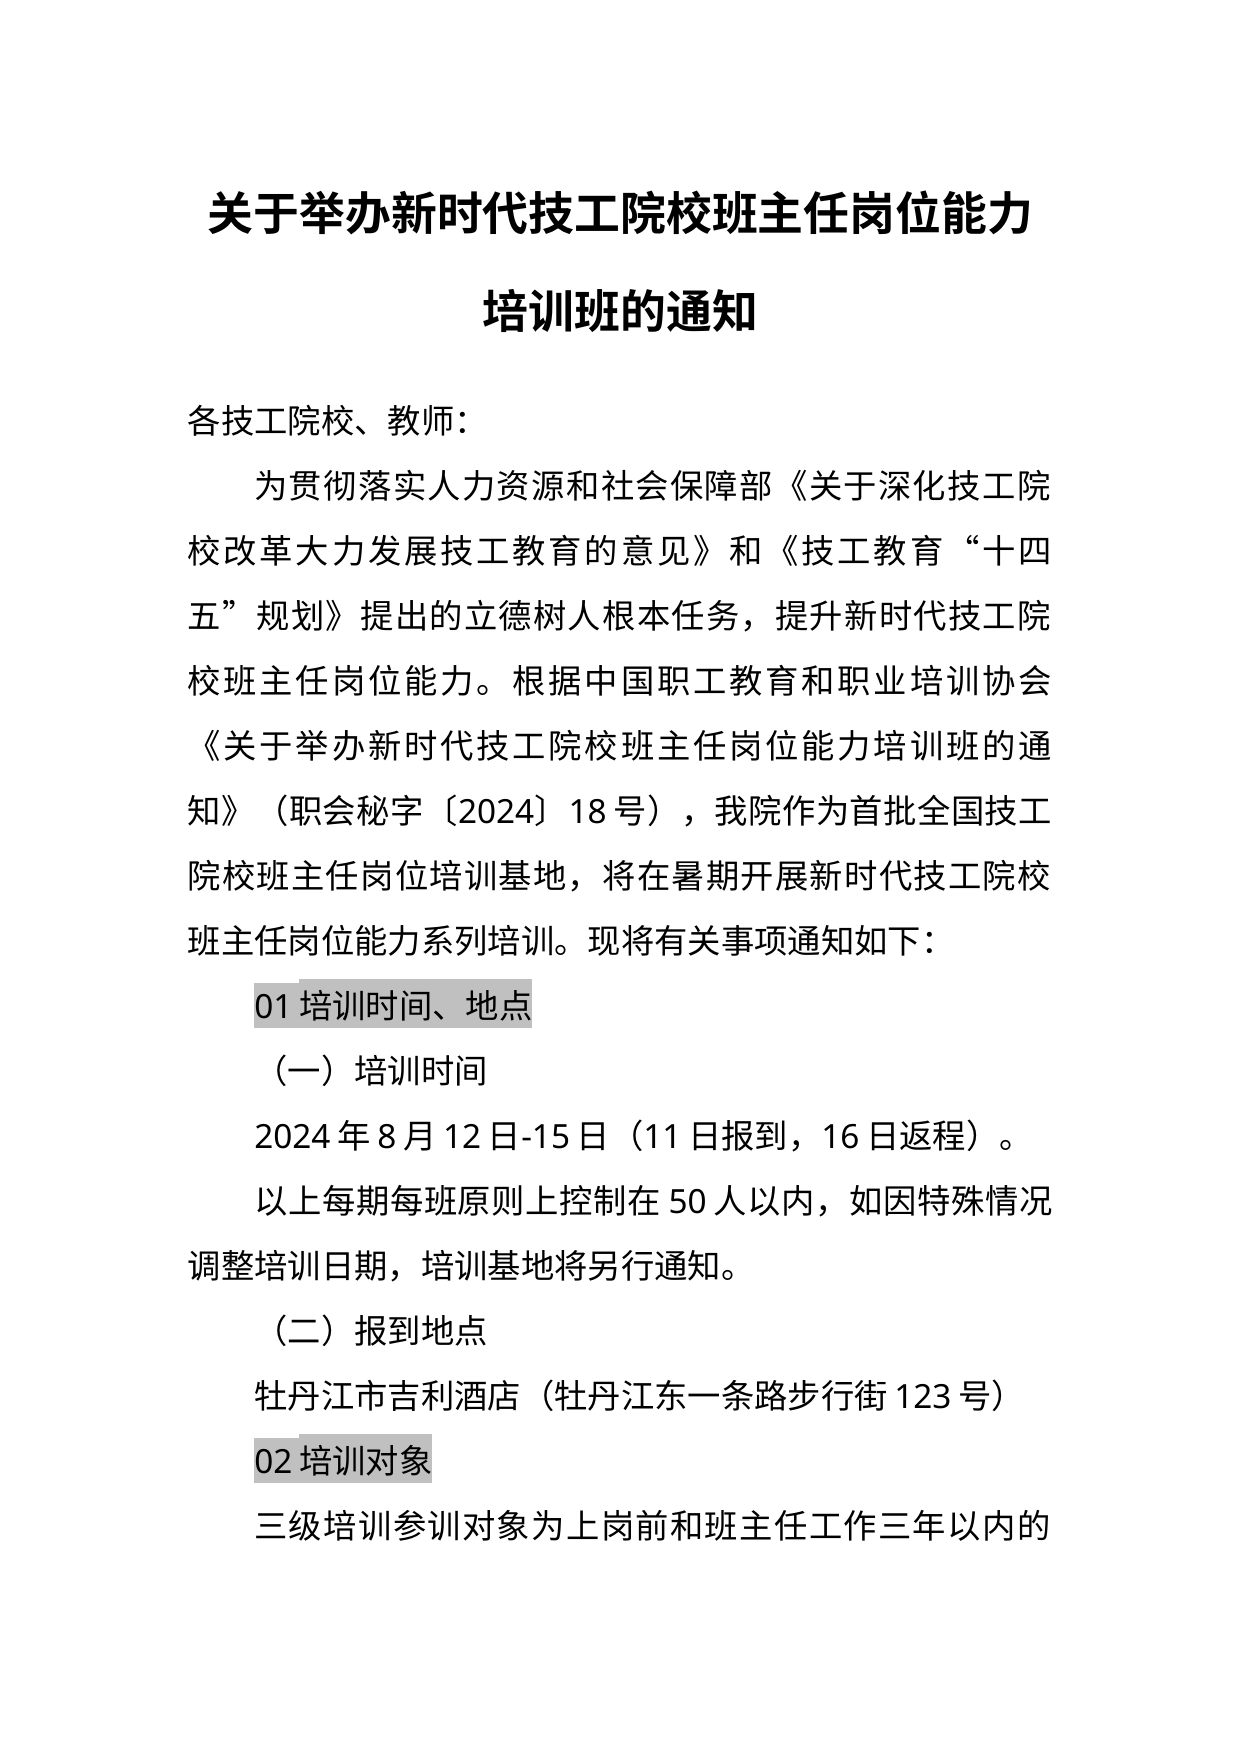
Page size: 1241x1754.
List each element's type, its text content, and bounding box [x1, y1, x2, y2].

text 2024年8月12日-15日（11日报到，16日返程）。 [187, 1101, 1053, 1166]
text 02培训对象 [187, 1426, 1053, 1491]
text 牡丹江市吉利酒店（牡丹江东一条路步行街123号） [187, 1361, 1053, 1426]
text 各技工院校、教师： [187, 386, 1053, 451]
text 01培训时间、地点 [187, 971, 1053, 1036]
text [187, 1491, 1053, 1556]
text （一）培训时间 [187, 1036, 1053, 1101]
text 以上每期每班原则上控制在50人以内，如因特殊情况调整培训日期，培训基地将另行通知。 [187, 1166, 1053, 1296]
text 为贯彻落实人力资源和社会保障部《关于深化技工院校改革大力发展技工教育的意见》和《技工教育“十四五”规划》提出的立德树人根本任务，提升新时代技工院校班主任岗位能力。根据中国职工教育和职业培训协会《关于举办新时代技工院校班主任岗位能力培训班的通知》（职会秘字〔2024〕18号），我院作为首批全国技工院校班主任岗位培训基地，将在暑期开展新时代技工院校班主任岗位能力系列培训。现将有关事项通知如下： [187, 451, 1053, 971]
text （二）报到地点 [187, 1296, 1053, 1361]
subtitle 关于举办新时代技工院校班主任岗位能力培训班的通知 [187, 162, 1053, 357]
